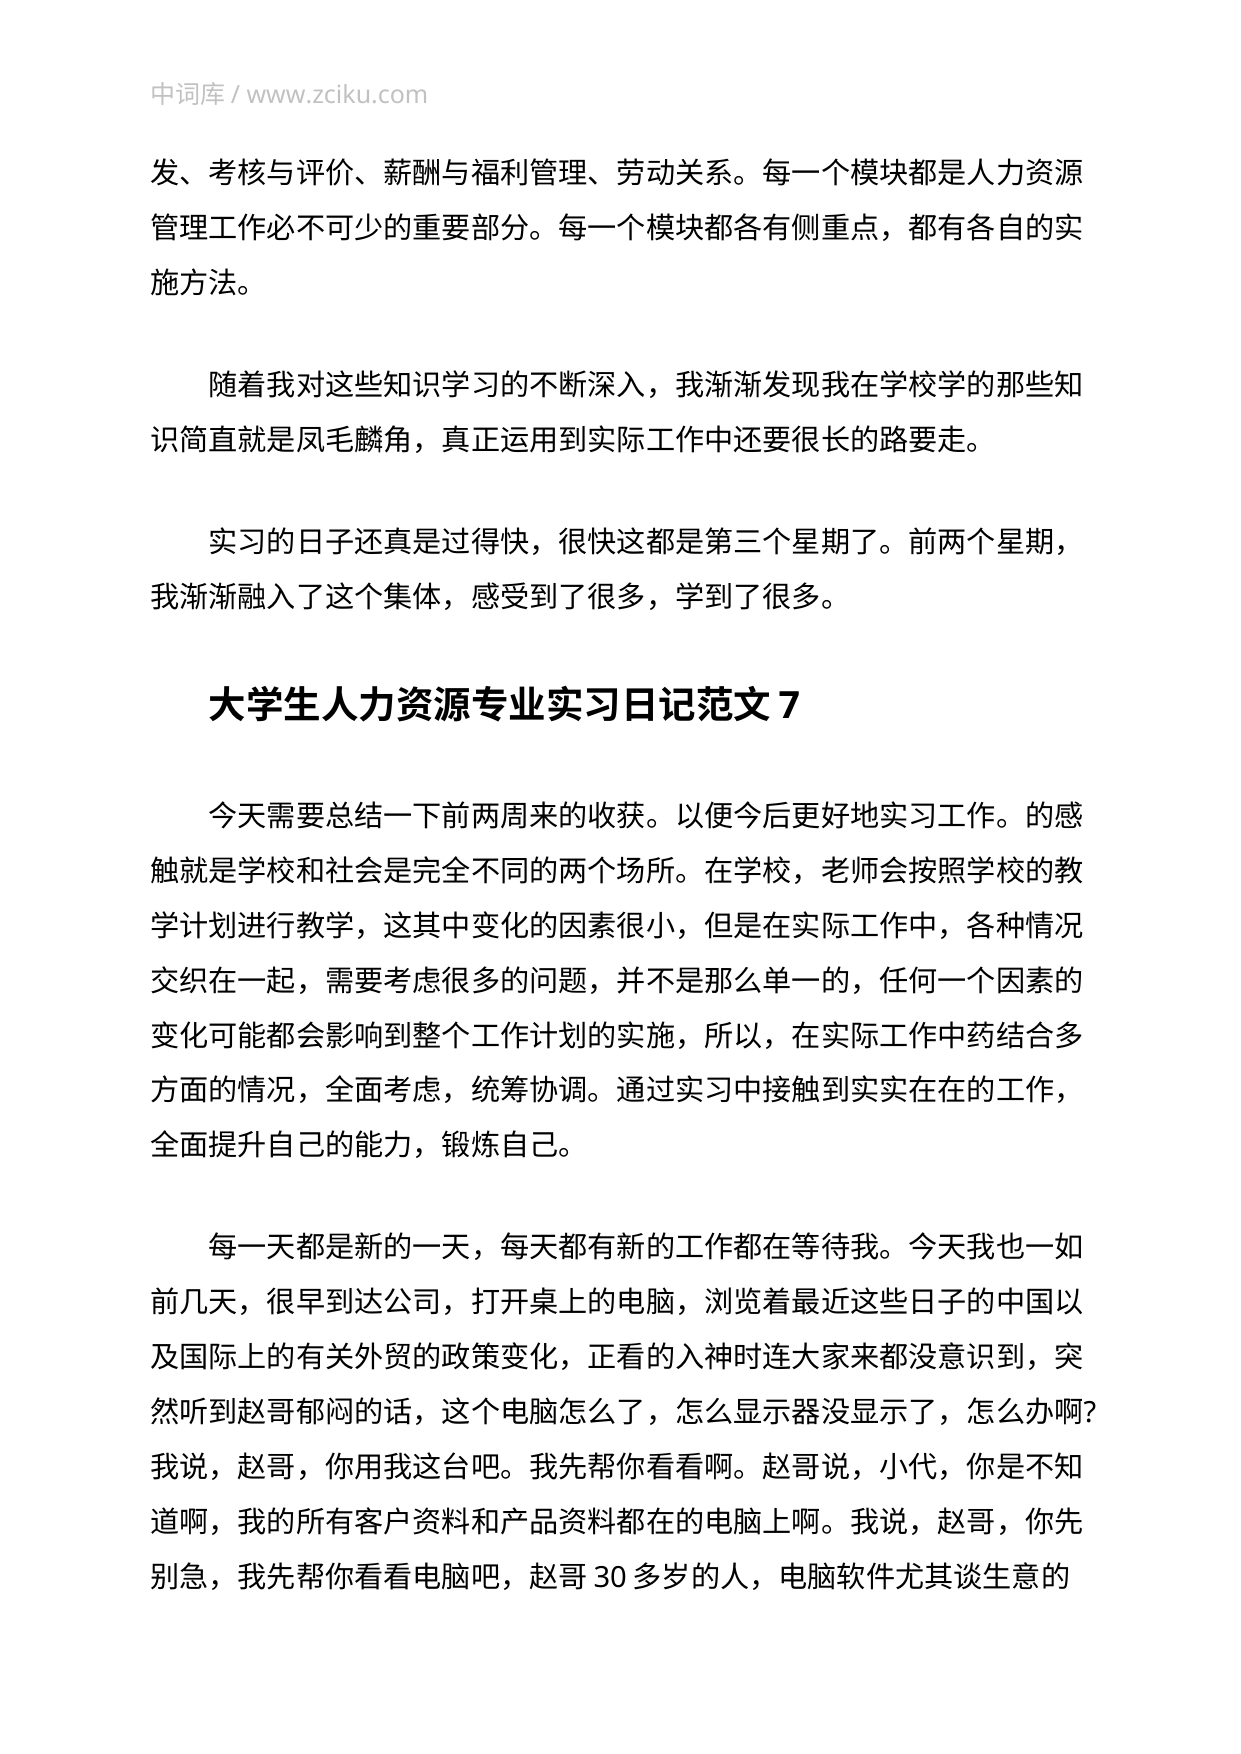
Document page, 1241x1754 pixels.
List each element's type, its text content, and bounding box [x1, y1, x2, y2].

text 随着我对这些知识学习的不断深入，我渐渐发现我在学校学的那些知识简直就是凤毛麟角，真正运用到实际工作中还要很长的路要走。 [150, 362, 1090, 459]
text 今天需要总结一下前两周来的收获。以便今后更好地实习工作。的感触就是学校和社会是完全不同的两个场所。在学校，老师会按照学校的教学计划进行教学，这其中变化的因素很小，但是在实际工作中，各种情况交织在一起，需要考虑很多的问题，并不是那么单一的，任何一个因素的变化可能都会影响到整个工作计划的实施，所以，在实际工作中药结合多方面的情况，全面考虑，统筹协调。通过实习中接触到实实在在的工作，全面提升自己的能力，锻炼自己。 [150, 792, 1090, 1164]
text 大学生人力资源专业实习日记范文7 [150, 675, 1090, 729]
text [150, 1224, 1090, 1596]
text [150, 150, 1090, 302]
text 实习的日子还真是过得快，很快这都是第三个星期了。前两个星期，我渐渐融入了这个集体，感受到了很多，学到了很多。 [150, 518, 1090, 615]
